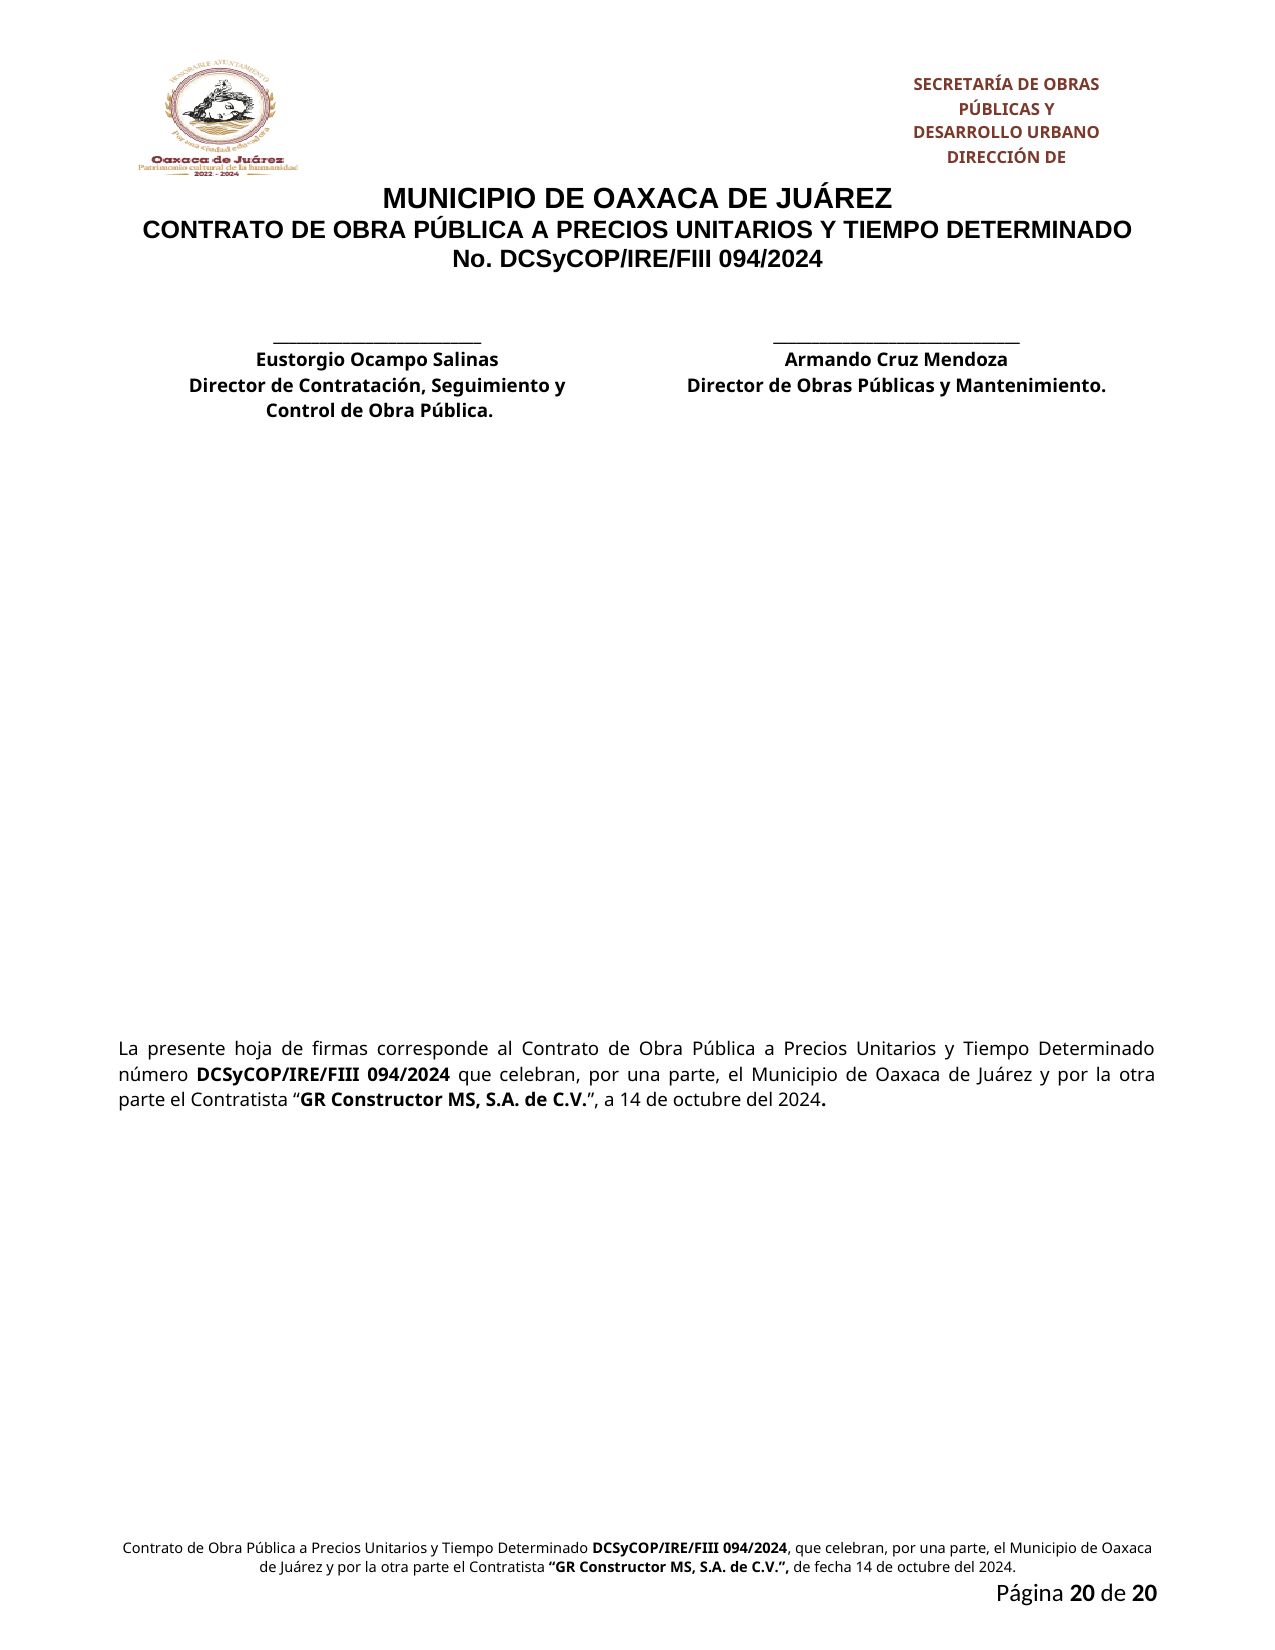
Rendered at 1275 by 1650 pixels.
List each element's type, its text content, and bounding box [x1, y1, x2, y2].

text La presente hoja de firmas corresponde al Contrato de Obra Pública a Precios Unitarios y Tiempo Determinado número DCSyCOP/IRE/FIII 094/2024 que celebran, por una parte, el Municipio de Oaxaca de Juárez y por la otra parte el Contratista “GR Constructor MS, S.A. de C.V.”, a 14 de octubre del 2024. [118, 1036, 1157, 1112]
table_header ___________________________ Eustorgio Ocampo Salinas Director de Contratación, Seguimiento y Control de Obra Pública. [118, 321, 636, 423]
table_header ________________________________ Armando Cruz Mendoza Director de Obras Públicas y Mantenimiento. [636, 321, 1157, 423]
